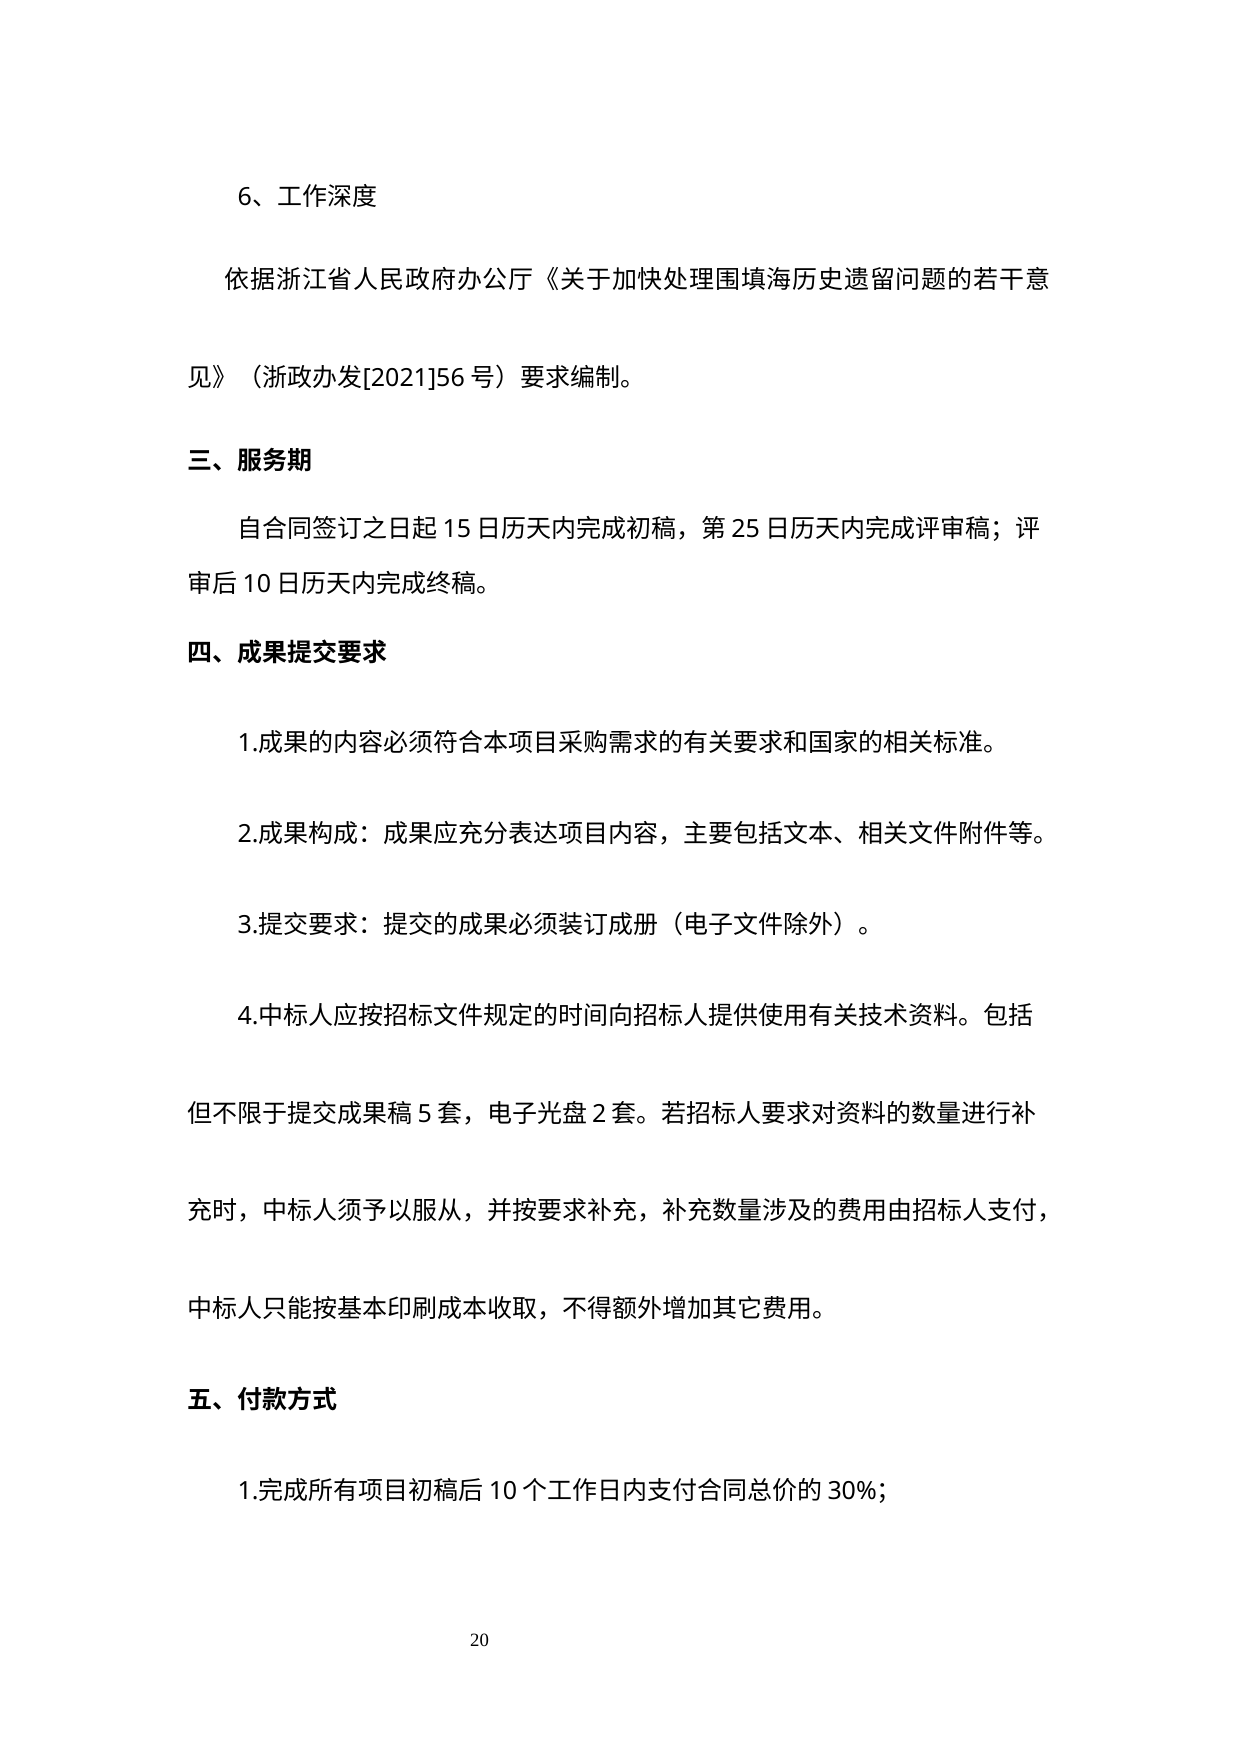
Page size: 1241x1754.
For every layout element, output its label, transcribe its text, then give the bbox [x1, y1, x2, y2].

text 1.成果的内容必须符合本项目采购需求的有关要求和国家的相关标准。 [187, 708, 1053, 773]
text 1.完成所有项目初稿后10个工作日内支付合同总价的30%； [187, 1456, 1053, 1521]
text 自合同签订之日起15日历天内完成初稿，第25日历天内完成评审稿；评审后10日历天内完成终稿。 [187, 509, 1053, 599]
subtitle 五、付款方式 [187, 1365, 1050, 1430]
text 6、工作深度 [187, 162, 1053, 227]
text 4.中标人应按招标文件规定的时间向招标人提供使用有关技术资料。包括但不限于提交成果稿5套，电子光盘2套。若招标人要求对资料的数量进行补充时，中标人须予以服从，并按要求补充，补充数量涉及的费用由招标人支付，中标人只能按基本印刷成本收取，不得额外增加其它费用。 [187, 981, 1053, 1339]
subtitle 四、成果提交要求 [187, 618, 1050, 683]
subtitle 三、服务期 [187, 426, 1050, 491]
text 3.提交要求：提交的成果必须装订成册（电子文件除外）。 [187, 890, 1053, 955]
text 依据浙江省人民政府办公厅《关于加快处理围填海历史遗留问题的若干意见》（浙政办发[2021]56号）要求编制。 [187, 245, 1053, 408]
text 2.成果构成：成果应充分表达项目内容，主要包括文本、相关文件附件等。 [187, 799, 1053, 864]
